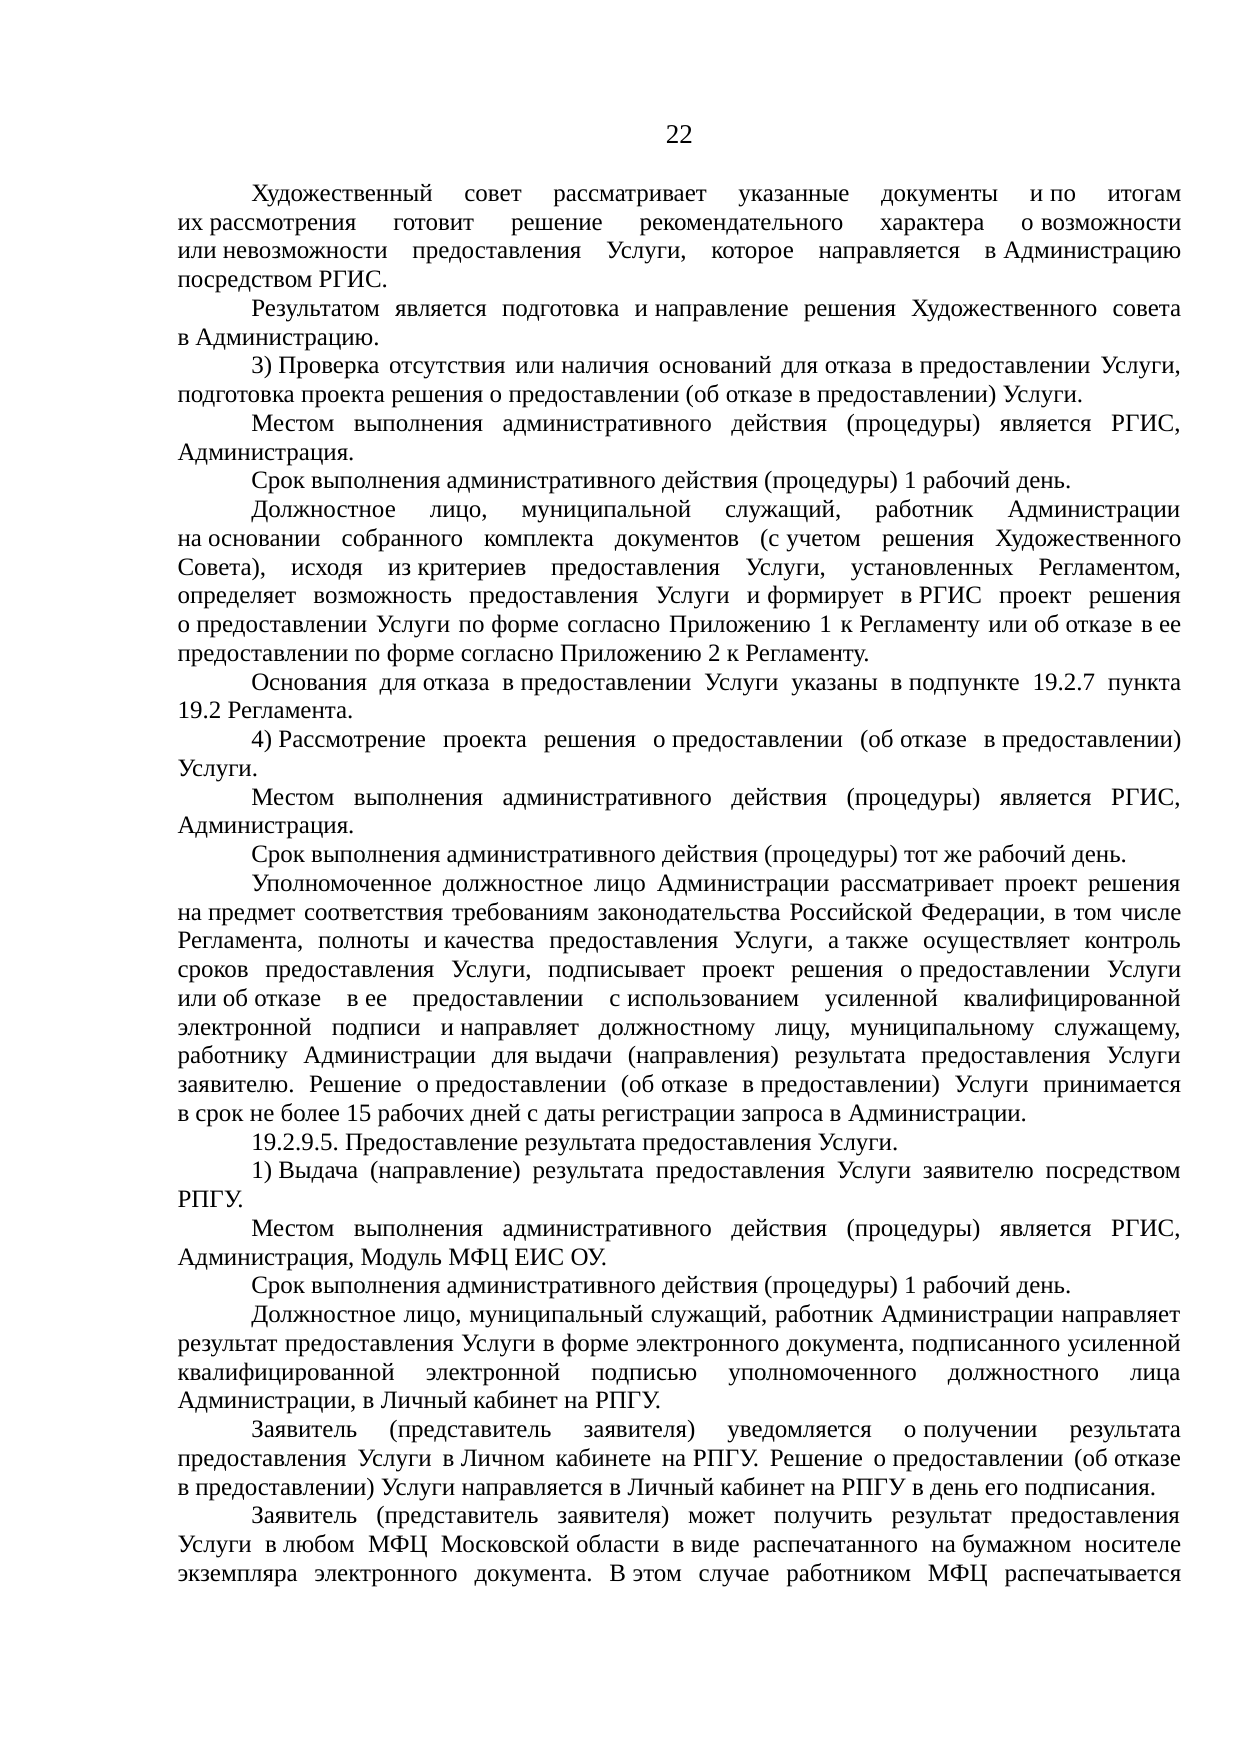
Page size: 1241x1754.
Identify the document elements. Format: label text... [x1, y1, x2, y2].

text Заявитель (представитель заявителя) уведомляется о получении результата предоставления Услуги в Личном кабинете на РПГУ. Решение о предоставлении (об отказе в предоставлении) Услуги направляется в Личный кабинет на РПГУ в день его подписания. [177, 1414, 1181, 1501]
text Местом выполнения административного действия (процедуры) является РГИС, Администрация, Модуль МФЦ ЕИС ОУ. [177, 1213, 1181, 1271]
text Срок выполнения административного действия (процедуры) 1 рабочий день. [177, 466, 1181, 494]
text Уполномоченное должностное лицо Администрации рассматривает проект решения на предмет соответствия требованиям законодательства Российской Федерации, в том числе Регламента, полноты и качества предоставления Услуги, а также осуществляет контроль сроков предоставления Услуги, подписывает проект решения о предоставлении Услуги или об отказе в ее предоставлении с использованием усиленной квалифицированной электронной подписи и направляет должностному лицу, муниципальному служащему, работнику Администрации для выдачи (направления) результата предоставления Услуги заявителю. Решение о предоставлении (об отказе в предоставлении) Услуги принимается в срок не более 15 рабочих дней с даты регистрации запроса в Администрации. [177, 868, 1181, 1127]
text Срок выполнения административного действия (процедуры) тот же рабочий день. [177, 839, 1181, 868]
text Местом выполнения административного действия (процедуры) является РГИС, Администрация. [177, 408, 1181, 466]
text 19.2.9.5. Предоставление результата предоставления Услуги. [177, 1127, 1181, 1156]
text 1) Выдача (направление) результата предоставления Услуги заявителю посредством РПГУ. [177, 1156, 1181, 1213]
text Результатом является подготовка и направление решения Художественного совета в Администрацию. [177, 293, 1181, 351]
text Должностное лицо, муниципальный служащий, работник Администрации направляет результат предоставления Услуги в форме электронного документа, подписанного усиленной квалифицированной электронной подписью уполномоченного должностного лица Администрации, в Личный кабинет на РПГУ. [177, 1299, 1181, 1414]
text Художественный совет рассматривает указанные документы и по итогам их рассмотрения готовит решение рекомендательного характера о возможности или невозможности предоставления Услуги, которое направляется в Администрацию посредством РГИС. [177, 178, 1181, 293]
text Основания для отказа в предоставлении Услуги указаны в подпункте 19.2.7 пункта 19.2 Регламента. [177, 667, 1181, 724]
text Срок выполнения административного действия (процедуры) 1 рабочий день. [177, 1271, 1181, 1299]
text 3) Проверка отсутствия или наличия оснований для отказа в предоставлении Услуги, подготовка проекта решения о предоставлении (об отказе в предоставлении) Услуги. [177, 351, 1181, 408]
text Местом выполнения административного действия (процедуры) является РГИС, Администрация. [177, 782, 1181, 839]
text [177, 1501, 1181, 1587]
text 4) Рассмотрение проекта решения о предоставлении (об отказе в предоставлении) Услуги. [177, 724, 1181, 782]
text Должностное лицо, муниципальной служащий, работник Администрации на основании собранного комплекта документов (с учетом решения Художественного Совета), исходя из критериев предоставления Услуги, установленных Регламентом, определяет возможность предоставления Услуги и формирует в РГИС проект решения о предоставлении Услуги по форме согласно Приложению 1 к Регламенту или об отказе в ее предоставлении по форме согласно Приложению 2 к Регламенту. [177, 494, 1181, 667]
